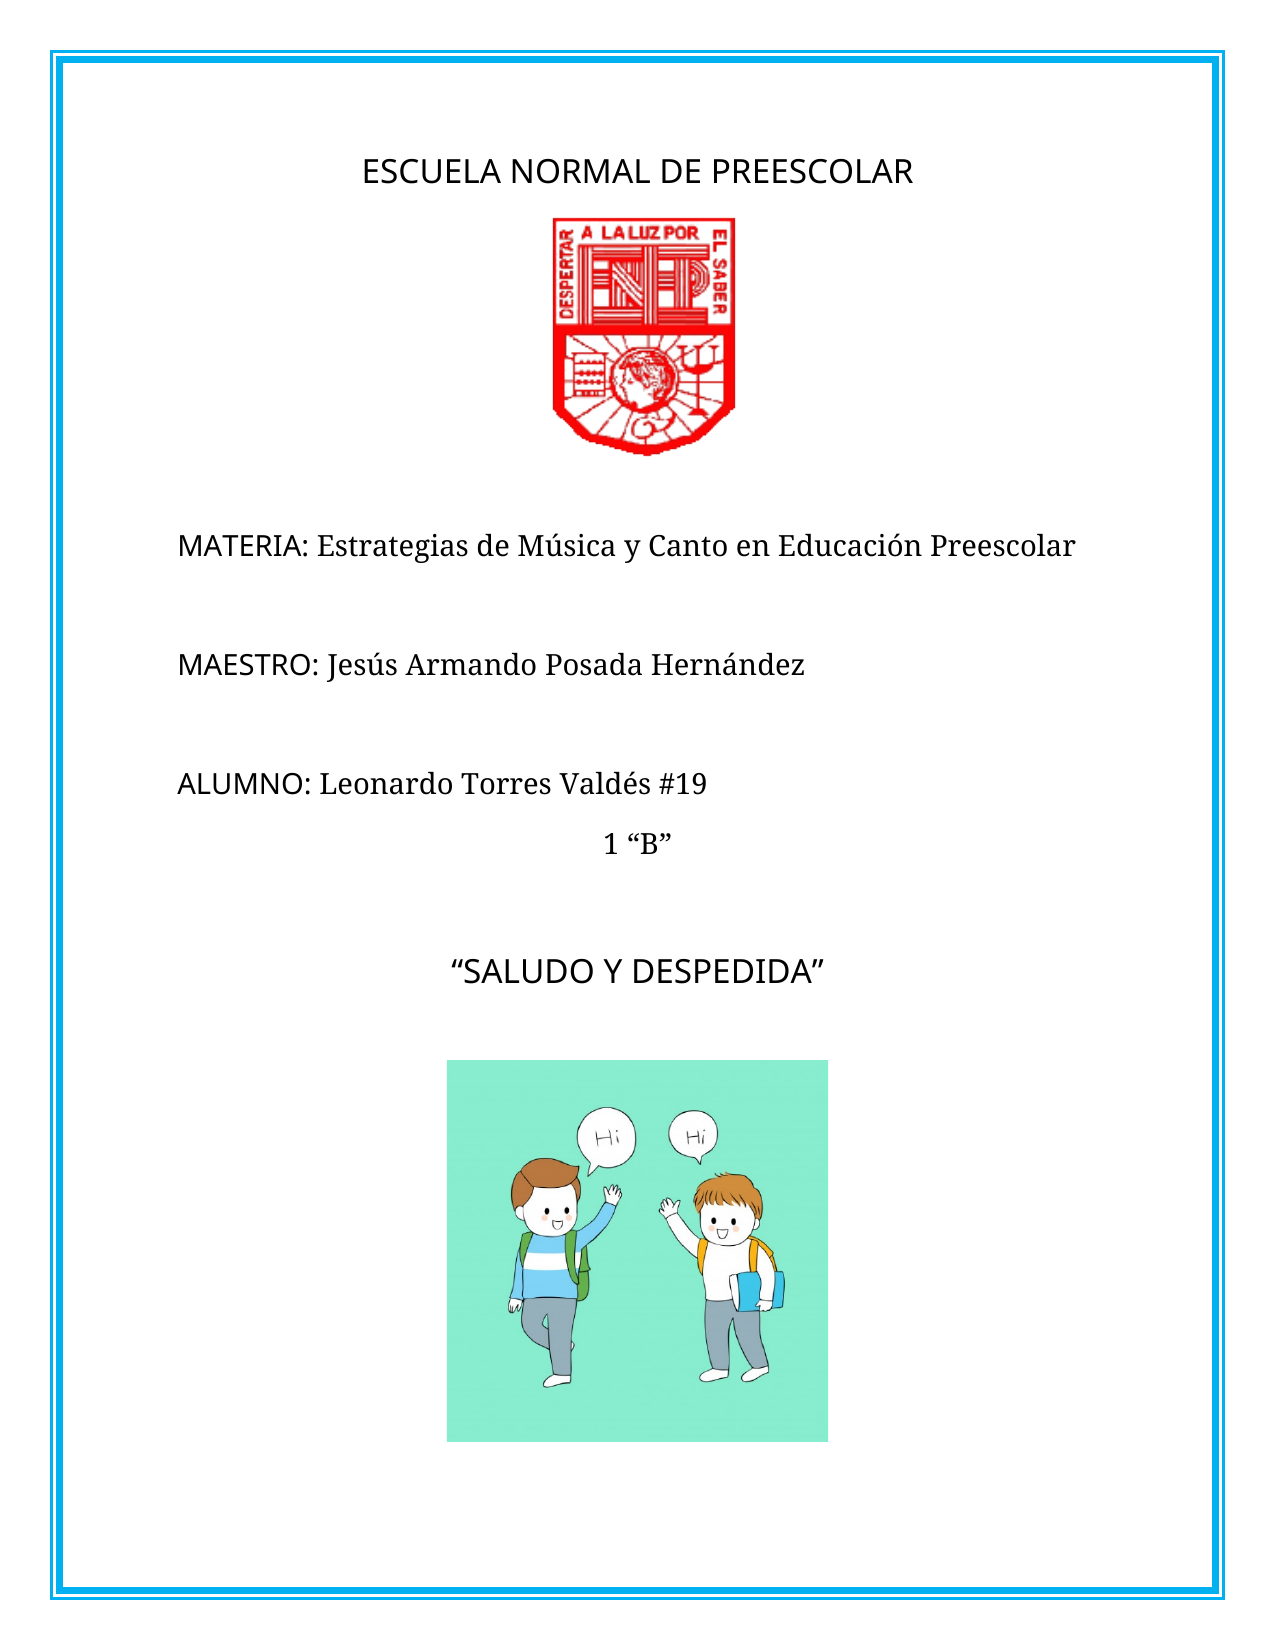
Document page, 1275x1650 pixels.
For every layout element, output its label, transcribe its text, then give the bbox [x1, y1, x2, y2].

picture [446, 1060, 829, 1442]
picture [471, 213, 804, 460]
text 1 “B” [177, 823, 1098, 863]
text “SALUDO Y DESPEDIDA” [177, 948, 1098, 994]
text ALUMNO: Leonardo Torres Valdés #19 [177, 764, 1098, 803]
text MAESTRO: Jesús Armando Posada Hernández [177, 645, 1098, 684]
text MATERIA: Estrategias de Música y Canto en Educación Preescolar [177, 526, 1098, 565]
text ESCUELA NORMAL DE PREESCOLAR [177, 147, 1098, 193]
